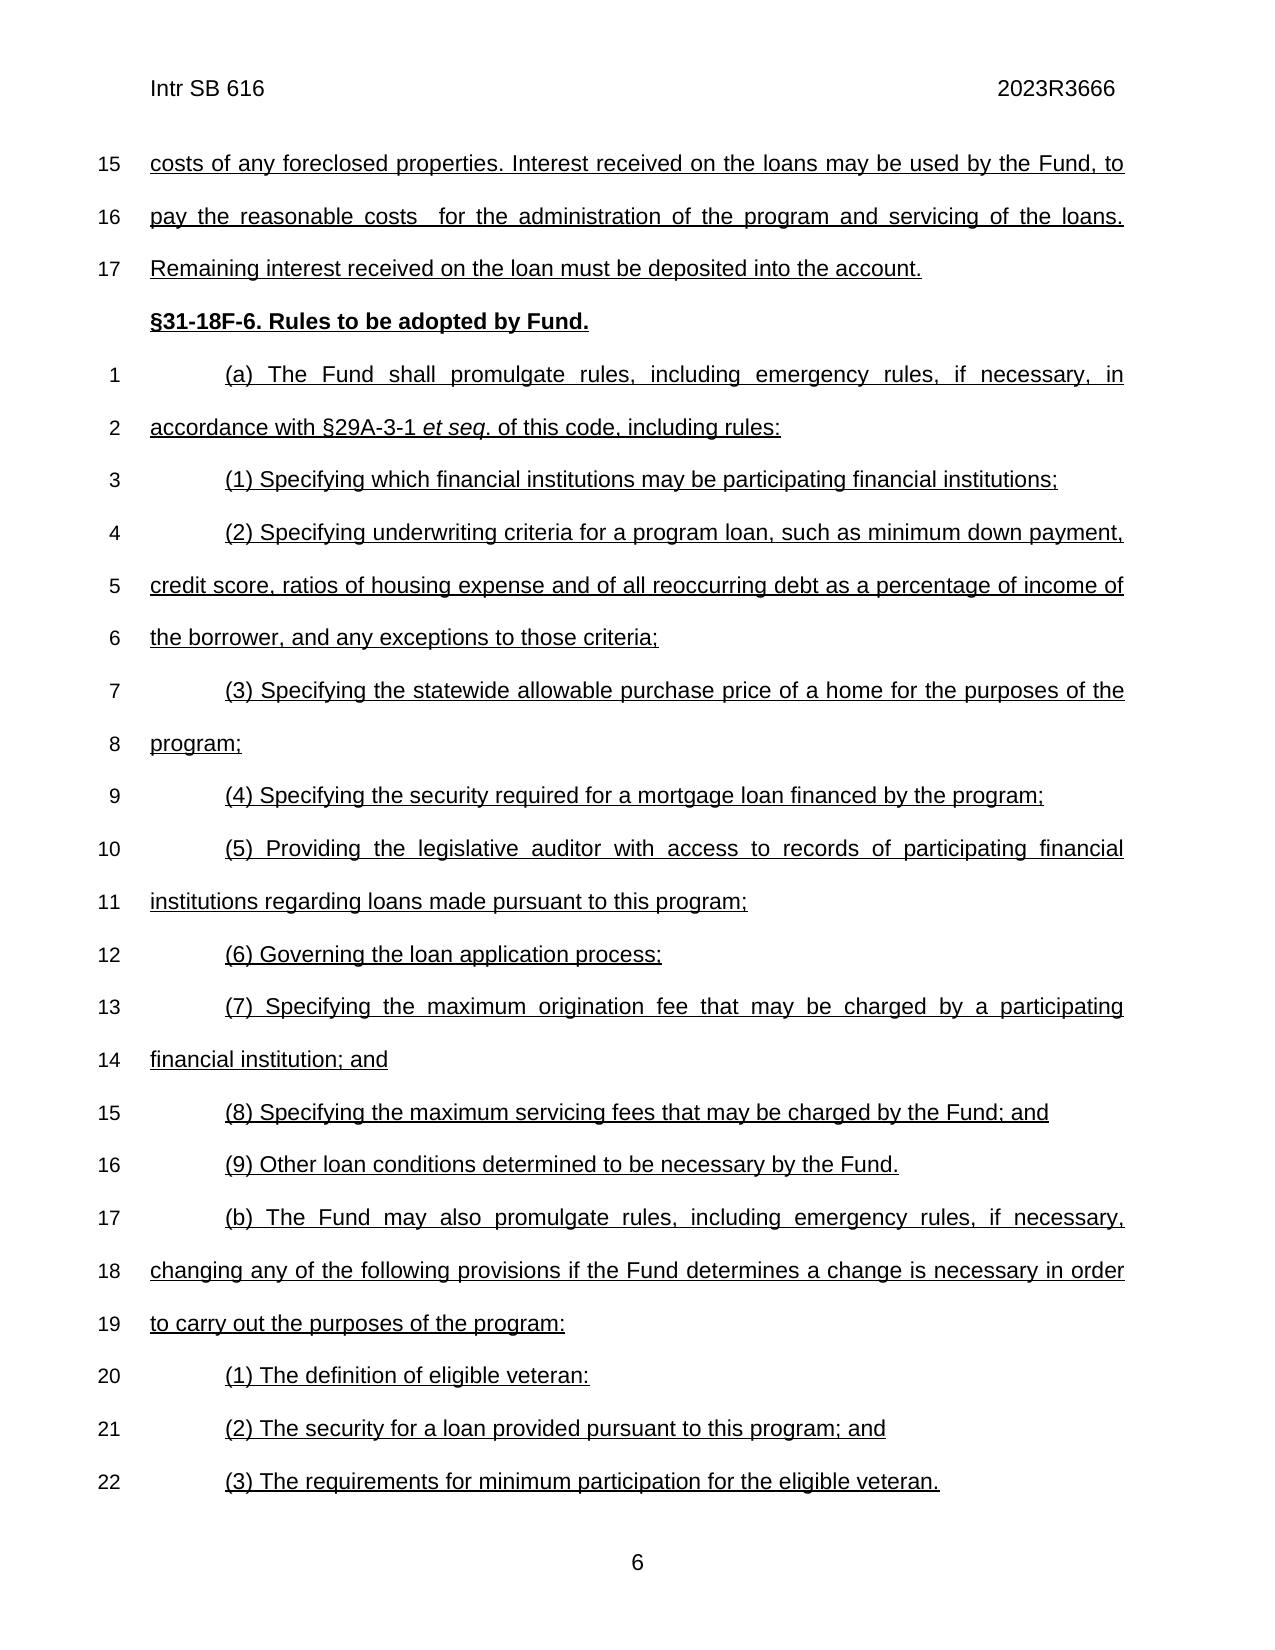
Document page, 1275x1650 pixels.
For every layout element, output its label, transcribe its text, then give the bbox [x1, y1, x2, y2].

text (2) Specifying underwriting criteria for a program loan, such as minimum down payment, credit score, ratios of housing expense and of all reoccurring debt as a percentage of income of the borrower, and any exceptions to those criteria; [150, 519, 1125, 651]
text (4) Specifying the security required for a mortgage loan financed by the program; [150, 782, 1125, 809]
text (b) The Fund may also promulgate rules, including emergency rules, if necessary, changing any of the following provisions if the Fund determines a change is necessary in order to carry out the purposes of the program: [150, 1281, 1125, 1336]
text (a) The Fund shall promulgate rules, including emergency rules, if necessary, in accordance with §29A-3-1 et seq. of this code, including rules: [150, 361, 1125, 440]
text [150, 150, 1125, 173]
text (3) Specifying the statewide allowable purchase price of a home for the purposes of the program; [150, 677, 1125, 756]
text (3) The requirements for minimum participation for the eligible veteran. [150, 1468, 1125, 1494]
text (2) The security for a loan provided pursuant to this program; and [150, 1415, 1125, 1441]
subtitle §31-18F-6. Rules to be adopted by Fund. [150, 308, 1125, 334]
text (b) The Fund may also promulgate rules, including emergency rules, if necessary, changing any of the following provisions if the Fund determines a change is necessary in order to carry out the purposes of the program: [150, 1204, 1125, 1280]
text (9) Other loan conditions determined to be necessary by the Fund. [150, 1151, 1125, 1178]
text (7) Specifying the maximum origination fee that may be charged by a participating financial institution; and [150, 993, 1125, 1072]
text (6) Governing the loan application process; [150, 941, 1125, 967]
text (5) Providing the legislative auditor with access to records of participating financial institutions regarding loans made pursuant to this program; [150, 835, 1125, 914]
text (1) Specifying which financial institutions may be participating financial institutions; [150, 466, 1125, 493]
text (1) The definition of eligible veteran: [150, 1362, 1125, 1389]
text (8) Specifying the maximum servicing fees that may be charged by the Fund; and [150, 1099, 1125, 1125]
